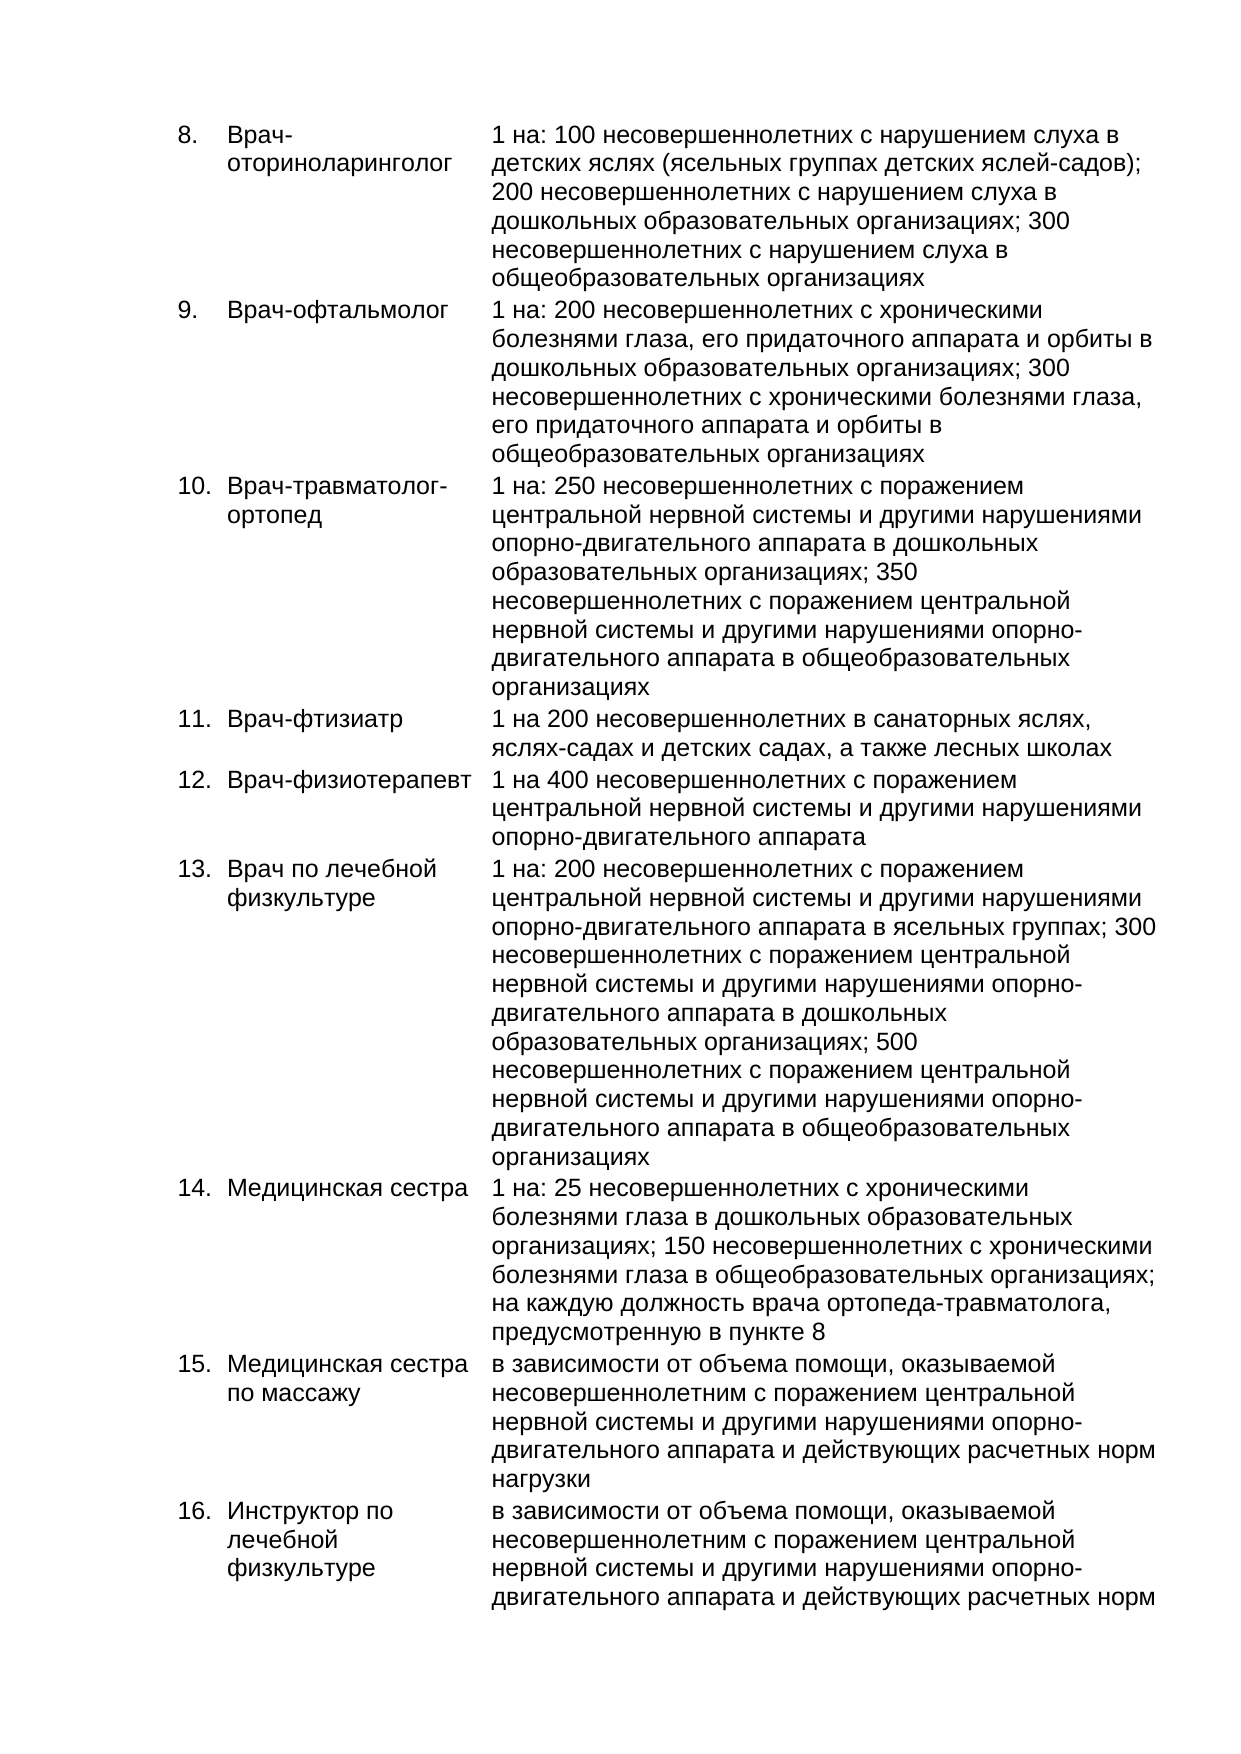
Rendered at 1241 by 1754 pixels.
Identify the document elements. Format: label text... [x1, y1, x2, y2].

table_cell Врач-оториноларинголог [225, 118, 490, 294]
table_cell 11. [176, 703, 225, 763]
table_cell 1 на: 100 несовершеннолетних с нарушением слуха в детских яслях (ясельных группах детских яслей-садов); 200 несовершеннолетних с нарушением слуха в дошкольных образовательных организациях; 300 несовершеннолетних с нарушением слуха в общеобразовательных организациях [490, 118, 1159, 294]
table_cell Врач по лечебной физкультуре [225, 853, 490, 1172]
table_cell Врач-травматолог-ортопед [225, 469, 490, 702]
table_cell 16. [176, 1494, 225, 1612]
table_cell 12. [176, 763, 225, 852]
table_cell 1 на 200 несовершеннолетних в санаторных яслях, яслях-садах и детских садах, а также лесных школах [490, 703, 1159, 763]
table_cell 1 на: 250 несовершеннолетних с поражением центральной нервной системы и другими нарушениями опорно-двигательного аппарата в дошкольных образовательных организациях; 350 несовершеннолетних с поражением центральной нервной системы и другими нарушениями опорно-двигательного аппарата в общеобразовательных организациях [490, 469, 1159, 702]
table_cell Врач-физиотерапевт [225, 763, 490, 852]
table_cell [225, 1494, 490, 1612]
table_cell 14. [176, 1172, 225, 1347]
table_cell 9. [176, 294, 225, 469]
table_cell Врач-офтальмолог [225, 294, 490, 469]
table_cell Врач-фтизиатр [225, 703, 490, 763]
table_cell 13. [176, 853, 225, 1172]
table_cell Медицинская сестра [225, 1172, 490, 1347]
table_cell 1 на 400 несовершеннолетних с поражением центральной нервной системы и другими нарушениями опорно-двигательного аппарата [490, 763, 1159, 852]
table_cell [490, 1494, 1159, 1612]
table_cell 1 на: 25 несовершеннолетних с хроническими болезнями глаза в дошкольных образовательных организациях; 150 несовершеннолетних с хроническими болезнями глаза в общеобразовательных организациях; на каждую должность врача ортопеда-травматолога, предусмотренную в пункте 8 [490, 1172, 1159, 1347]
table_cell 10. [176, 469, 225, 702]
table_cell 15. [176, 1348, 225, 1494]
table_cell 1 на: 200 несовершеннолетних с поражением центральной нервной системы и другими нарушениями опорно-двигательного аппарата в ясельных группах; 300 несовершеннолетних с поражением центральной нервной системы и другими нарушениями опорно-двигательного аппарата в дошкольных образовательных организациях; 500 несовершеннолетних с поражением центральной нервной системы и другими нарушениями опорно-двигательного аппарата в общеобразовательных организациях [490, 853, 1159, 1172]
table_cell Медицинская сестра по массажу [225, 1348, 490, 1494]
table_cell 8. [176, 118, 225, 294]
table_cell 1 на: 200 несовершеннолетних с хроническими болезнями глаза, его придаточного аппарата и орбиты в дошкольных образовательных организациях; 300 несовершеннолетних с хроническими болезнями глаза, его придаточного аппарата и орбиты в общеобразовательных организациях [490, 294, 1159, 469]
